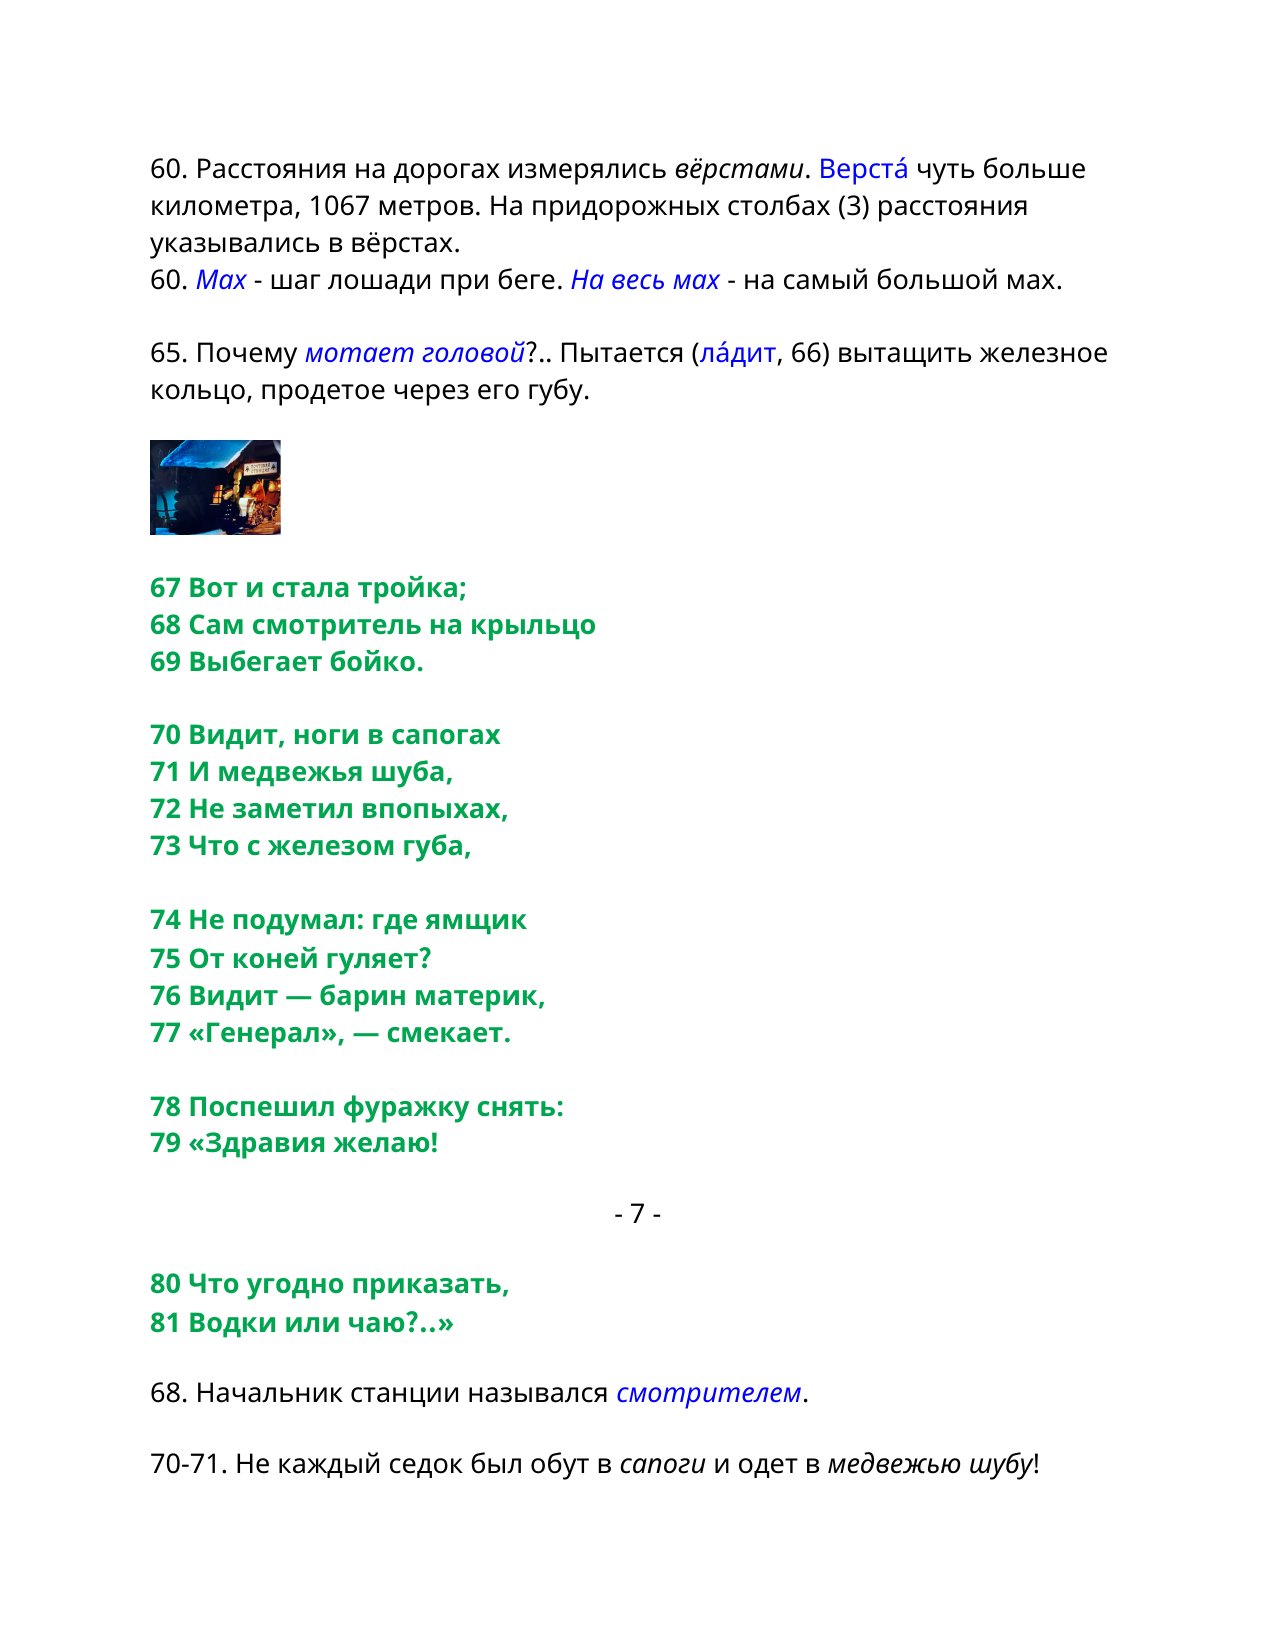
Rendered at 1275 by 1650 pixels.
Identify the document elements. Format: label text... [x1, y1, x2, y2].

text - 7 - [150, 1194, 1125, 1231]
text 65. Почему мотает головой?.. Пытается (лáдит, 66) вытащить железное кольцо, продетое через его губу. [150, 331, 1125, 407]
text 80 Что угодно приказать, 81 Водки или чаю?..» [150, 1264, 1125, 1341]
text 60. Расстояния на дорогах измерялись вёрстами. Верстá чуть больше километра, 1067 метров. На придорожных столбах (3) расстояния указывались в вёрстах. [150, 150, 1125, 261]
text 68. Начальник станции назывался смотрителем. [150, 1374, 1125, 1411]
text 67 Вот и стала тройка; 68 Сам смотритель на крыльцо 69 Выбегает бойко. 70 Видит, ноги в сапогах 71 И медвежья шуба, 72 Не заметил впопыхах, 73 Что с железом губа, 74 Не подумал: где ямщик 75 От коней гуляет? 76 Видит — барин материк, 77 «Генерал», — смекает. 78 Поспешил фуражку снять: 79 «Здравия желаю! [150, 568, 1125, 1161]
text 60. Мах - шаг лошади при беге. На весь мах - на самый большой мах. [150, 261, 1125, 297]
picture [150, 440, 281, 535]
text 70-71. Не каждый седок был обут в сапоги и одет в медвежью шубу! [150, 1444, 1125, 1481]
